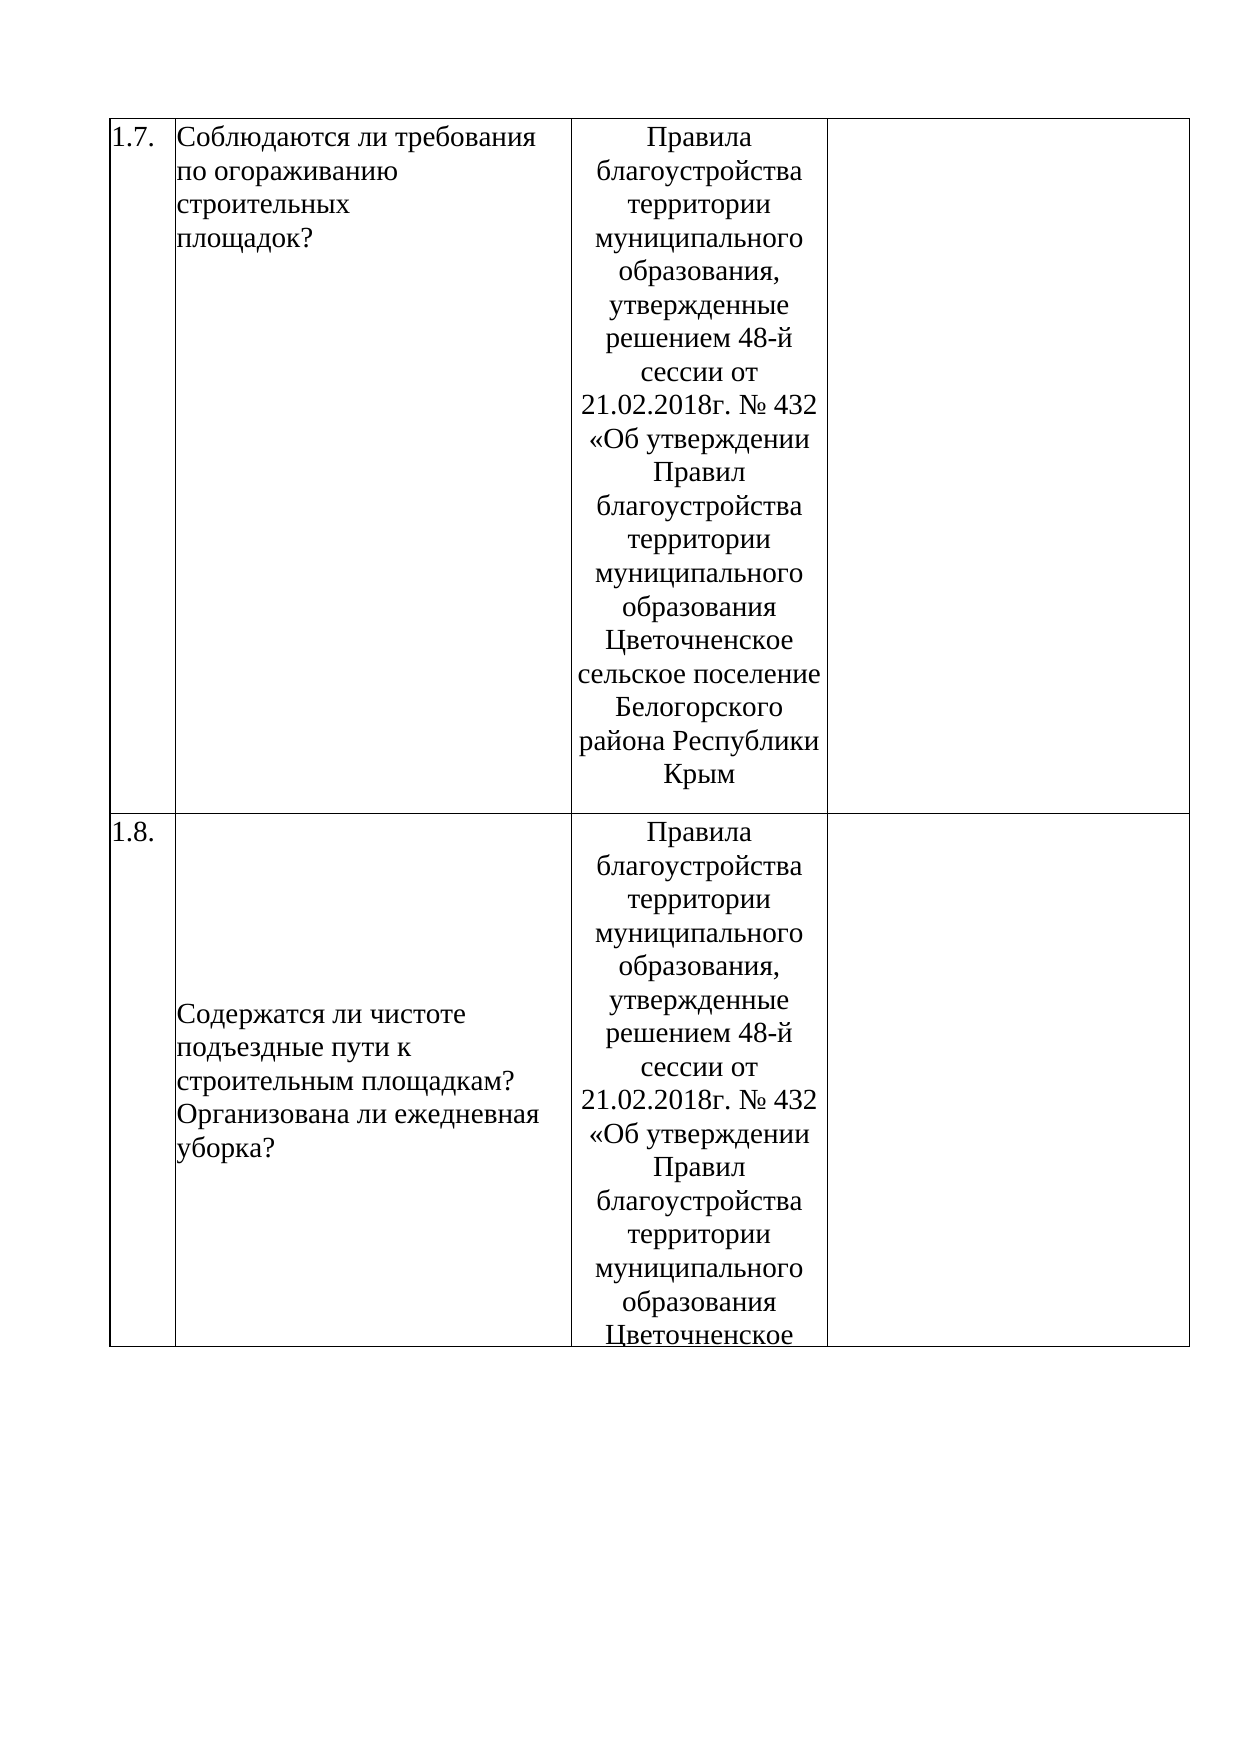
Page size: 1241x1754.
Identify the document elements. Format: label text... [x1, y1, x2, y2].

table_cell Содержатся ли чистоте подъездные пути к строительным площадкам? Организована ли ежедневная уборка? [176, 814, 571, 1346]
table_cell 1.7. [111, 119, 175, 813]
table_cell 1.8. [111, 814, 175, 1346]
table_cell [828, 814, 1189, 1346]
table_cell Соблюдаются ли требования по огораживанию строительных площадок? [176, 119, 571, 813]
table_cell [572, 119, 827, 813]
table_cell [828, 119, 1189, 813]
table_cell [572, 814, 827, 1346]
